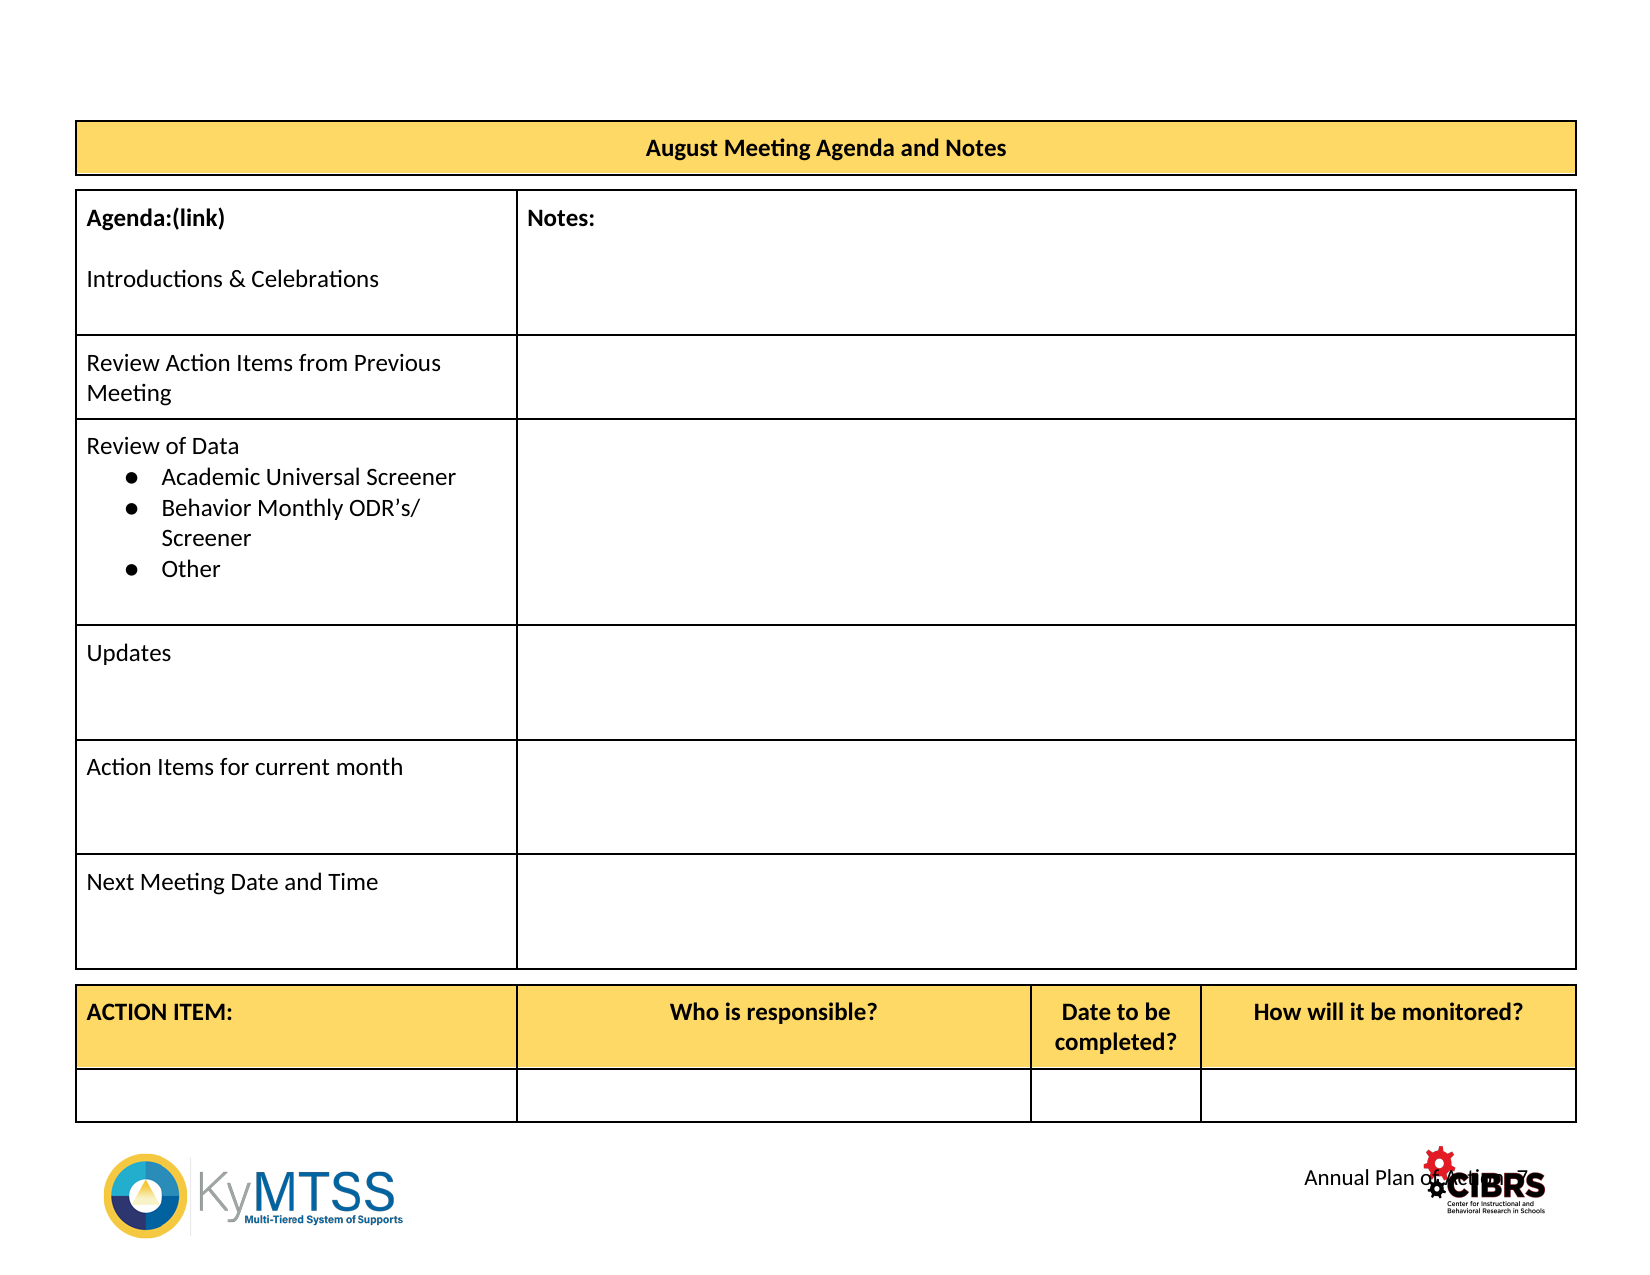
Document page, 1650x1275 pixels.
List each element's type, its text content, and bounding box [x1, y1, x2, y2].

table_header How will it be monitored? [1202, 986, 1575, 1067]
table_header Date to be completed? [1032, 986, 1200, 1067]
table_cell [518, 1070, 1030, 1121]
table_cell [518, 855, 1575, 968]
table_header Notes: [518, 191, 1575, 334]
table_cell [1202, 1070, 1575, 1121]
table_cell [518, 741, 1575, 853]
picture [1423, 1146, 1546, 1215]
table_header ACTION ITEM: [77, 986, 516, 1067]
picture [96, 1146, 424, 1245]
table_header Agenda:(link) Introductions & Celebrations [77, 191, 516, 334]
table_header Who is responsible? [518, 986, 1030, 1067]
table_cell [518, 626, 1575, 739]
table_cell [77, 1070, 516, 1121]
table_header August Meeting Agenda and Notes [77, 122, 1575, 173]
table_cell Updates [77, 626, 516, 739]
table_cell Action Items for current month [77, 741, 516, 853]
table_cell Next Meeting Date and Time [77, 855, 516, 968]
picture [1423, 1175, 1429, 1184]
table_cell [518, 336, 1575, 418]
table_cell [1032, 1070, 1200, 1121]
table_cell [518, 420, 1575, 624]
table_cell Review of Data Academic Universal Screener Behavior Monthly ODR’s/ Screener Other [77, 420, 516, 624]
table_cell Review Action Items from Previous Meeting [77, 336, 516, 418]
